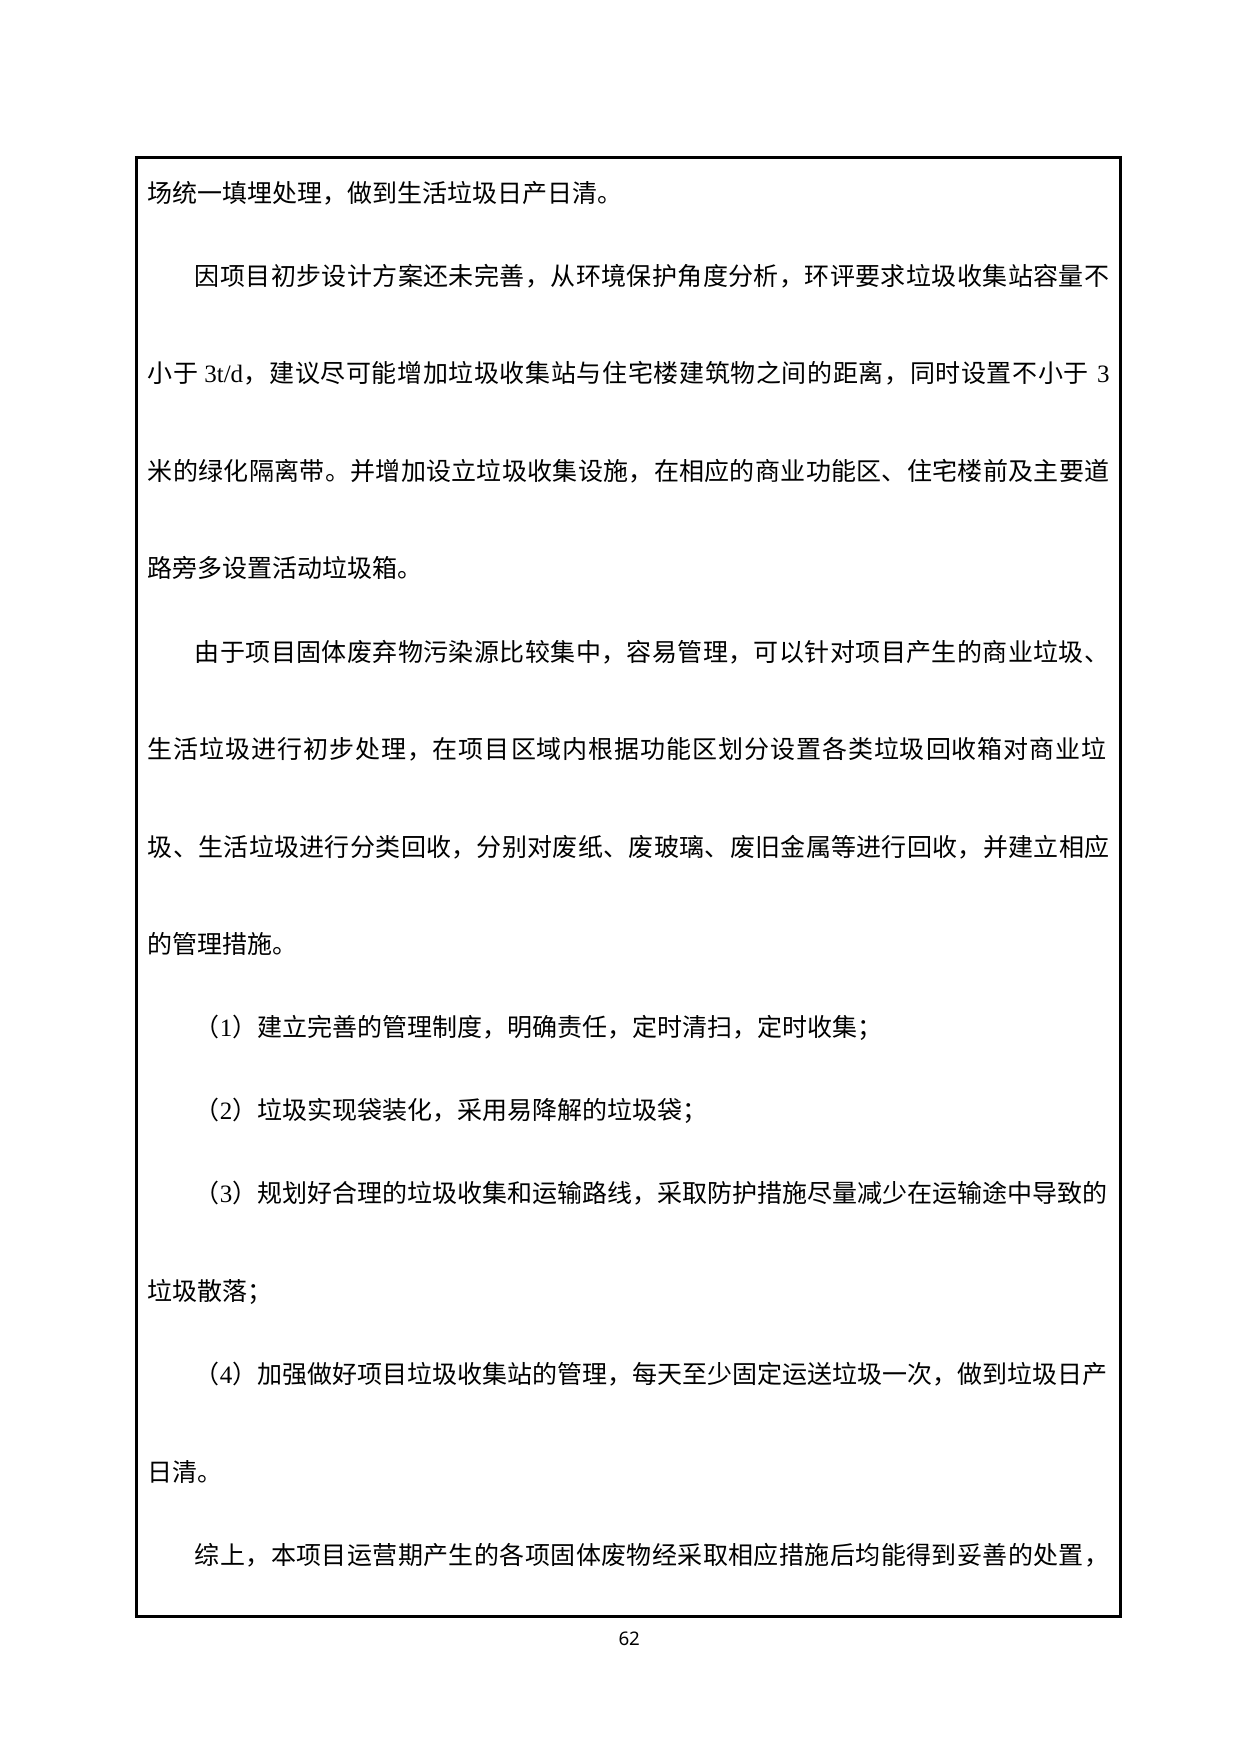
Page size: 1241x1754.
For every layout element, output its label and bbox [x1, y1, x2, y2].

table_header [138, 159, 1119, 1615]
